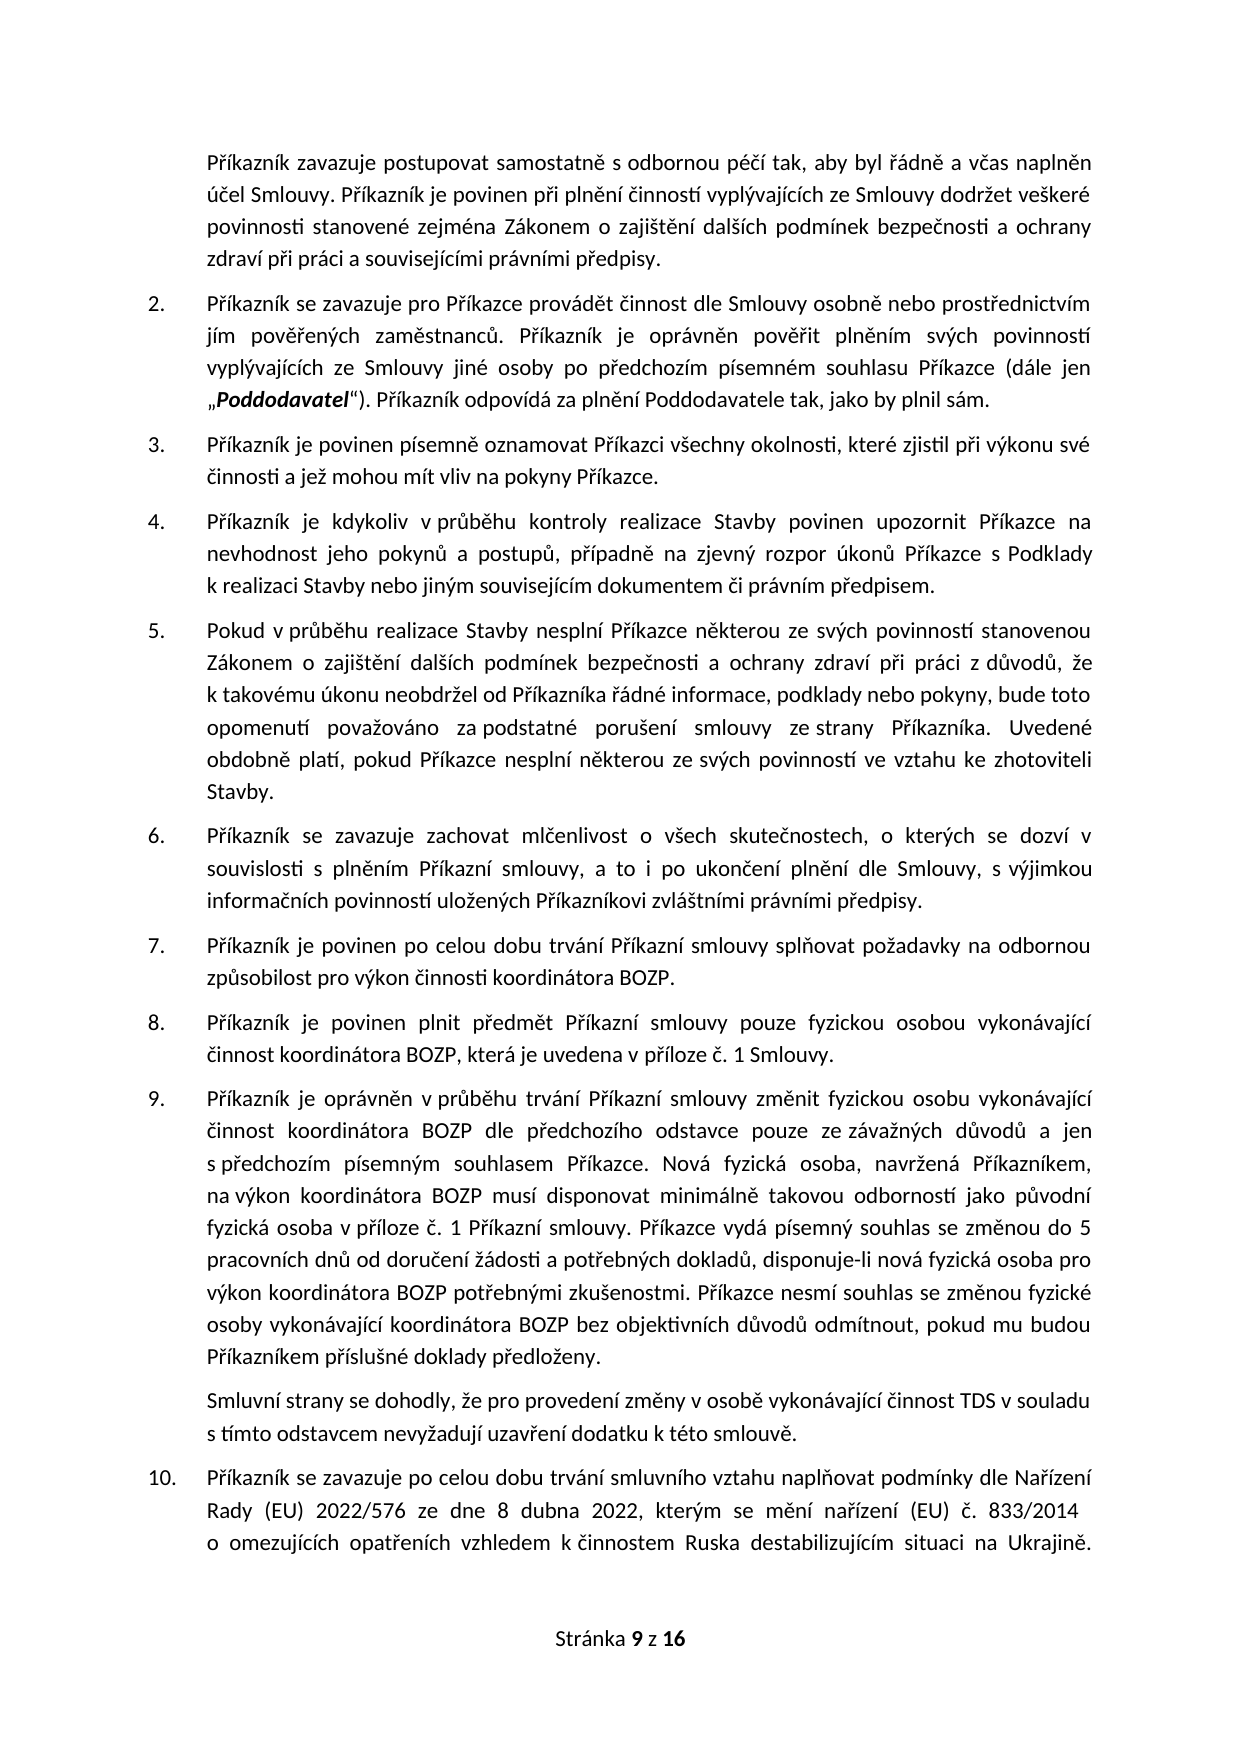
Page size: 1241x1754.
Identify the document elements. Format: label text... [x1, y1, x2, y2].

list Příkazník je povinen plnit předmět Příkazní smlouvy pouze fyzickou osobou vykonávající činnost koordinátora BOZP, která je uvedena v příloze č. 1 Smlouvy. [148, 1008, 1093, 1068]
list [148, 148, 1093, 272]
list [148, 1463, 1093, 1556]
list Příkazník je povinen písemně oznamovat Příkazci všechny okolnosti, které zjistil při výkonu své činnosti a jež mohou mít vliv na pokyny Příkazce. [148, 430, 1093, 490]
list Příkazník se zavazuje zachovat mlčenlivost o všech skutečnostech, o kterých se dozví v souvislosti s plněním Příkazní smlouvy, a to i po ukončení plnění dle Smlouvy, s výjimkou informačních povinností uložených Příkazníkovi zvláštními právními předpisy. [148, 822, 1093, 914]
text Smluvní strany se dohodly, že pro provedení změny v osobě vykonávající činnost TDS v souladu s tímto odstavcem nevyžadují uzavření dodatku k této smlouvě. [207, 1387, 1093, 1447]
list Příkazník je oprávněn v průběhu trvání Příkazní smlouvy změnit fyzickou osobu vykonávající činnost koordinátora BOZP dle předchozího odstavce pouze ze závažných důvodů a jen s předchozím písemným souhlasem Příkazce. Nová fyzická osoba, navržená Příkazníkem, na výkon koordinátora BOZP musí disponovat minimálně takovou odborností jako původní fyzická osoba v příloze č. 1 Příkazní smlouvy. Příkazce vydá písemný souhlas se změnou do 5 pracovních dnů od doručení žádosti a potřebných dokladů, disponuje-li nová fyzická osoba pro výkon koordinátora BOZP potřebnými zkušenostmi. Příkazce nesmí souhlas se změnou fyzické osoby vykonávající koordinátora BOZP bez objektivních důvodů odmítnout, pokud mu budou Příkazníkem příslušné doklady předloženy. [148, 1084, 1093, 1370]
list Příkazník je kdykoliv v průběhu kontroly realizace Stavby povinen upozornit Příkazce na nevhodnost jeho pokynů a postupů, případně na zjevný rozpor úkonů Příkazce s Podklady k realizaci Stavby nebo jiným souvisejícím dokumentem či právním předpisem. [148, 507, 1093, 599]
list Příkazník se zavazuje pro Příkazce provádět činnost dle Smlouvy osobně nebo prostřednictvím jím pověřených zaměstnanců. Příkazník je oprávněn pověřit plněním svých povinností vyplývajících ze Smlouvy jiné osoby po předchozím písemném souhlasu Příkazce (dále jen „Poddodavatel“). Příkazník odpovídá za plnění Poddodavatele tak, jako by plnil sám. [148, 289, 1093, 413]
list Pokud v průběhu realizace Stavby nesplní Příkazce některou ze svých povinností stanovenou Zákonem o zajištění dalších podmínek bezpečnosti a ochrany zdraví při práci z důvodů, že k takovému úkonu neobdržel od Příkazníka řádné informace, podklady nebo pokyny, bude toto opomenutí považováno za podstatné porušení smlouvy ze strany Příkazníka. Uvedené obdobně platí, pokud Příkazce nesplní některou ze svých povinností ve vztahu ke zhotoviteli Stavby. [148, 616, 1093, 805]
list Příkazník je povinen po celou dobu trvání Příkazní smlouvy splňovat požadavky na odbornou způsobilost pro výkon činnosti koordinátora BOZP. [148, 931, 1093, 991]
